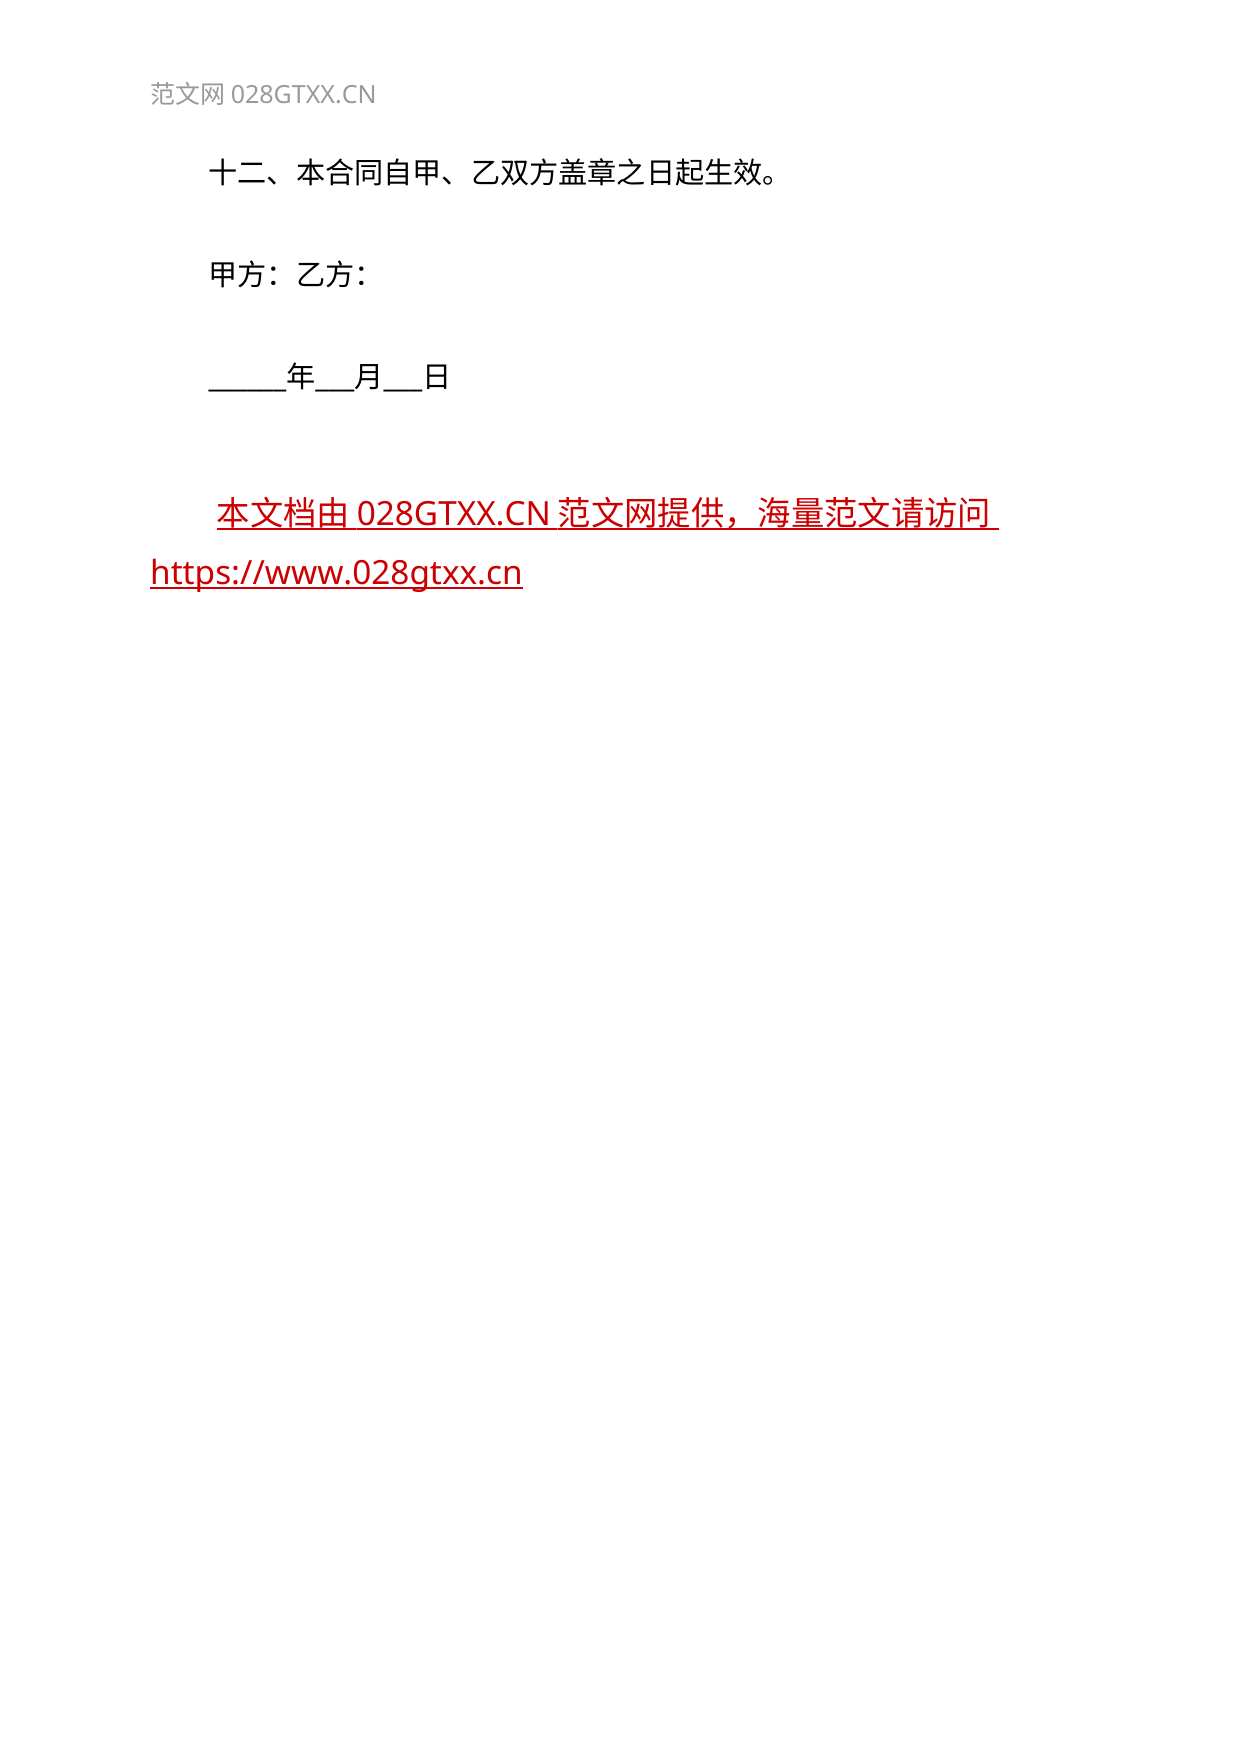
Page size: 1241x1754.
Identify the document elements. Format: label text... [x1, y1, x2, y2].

text 本文档由028GTXX.CN范文网提供，海量范文请访问 https://www.028gtxx.cn [150, 487, 1090, 594]
text ______年___月___日 [150, 353, 1090, 396]
text 十二、本合同自甲、乙双方盖章之日起生效。 [150, 150, 1090, 192]
text 甲方：乙方： [150, 252, 1090, 294]
